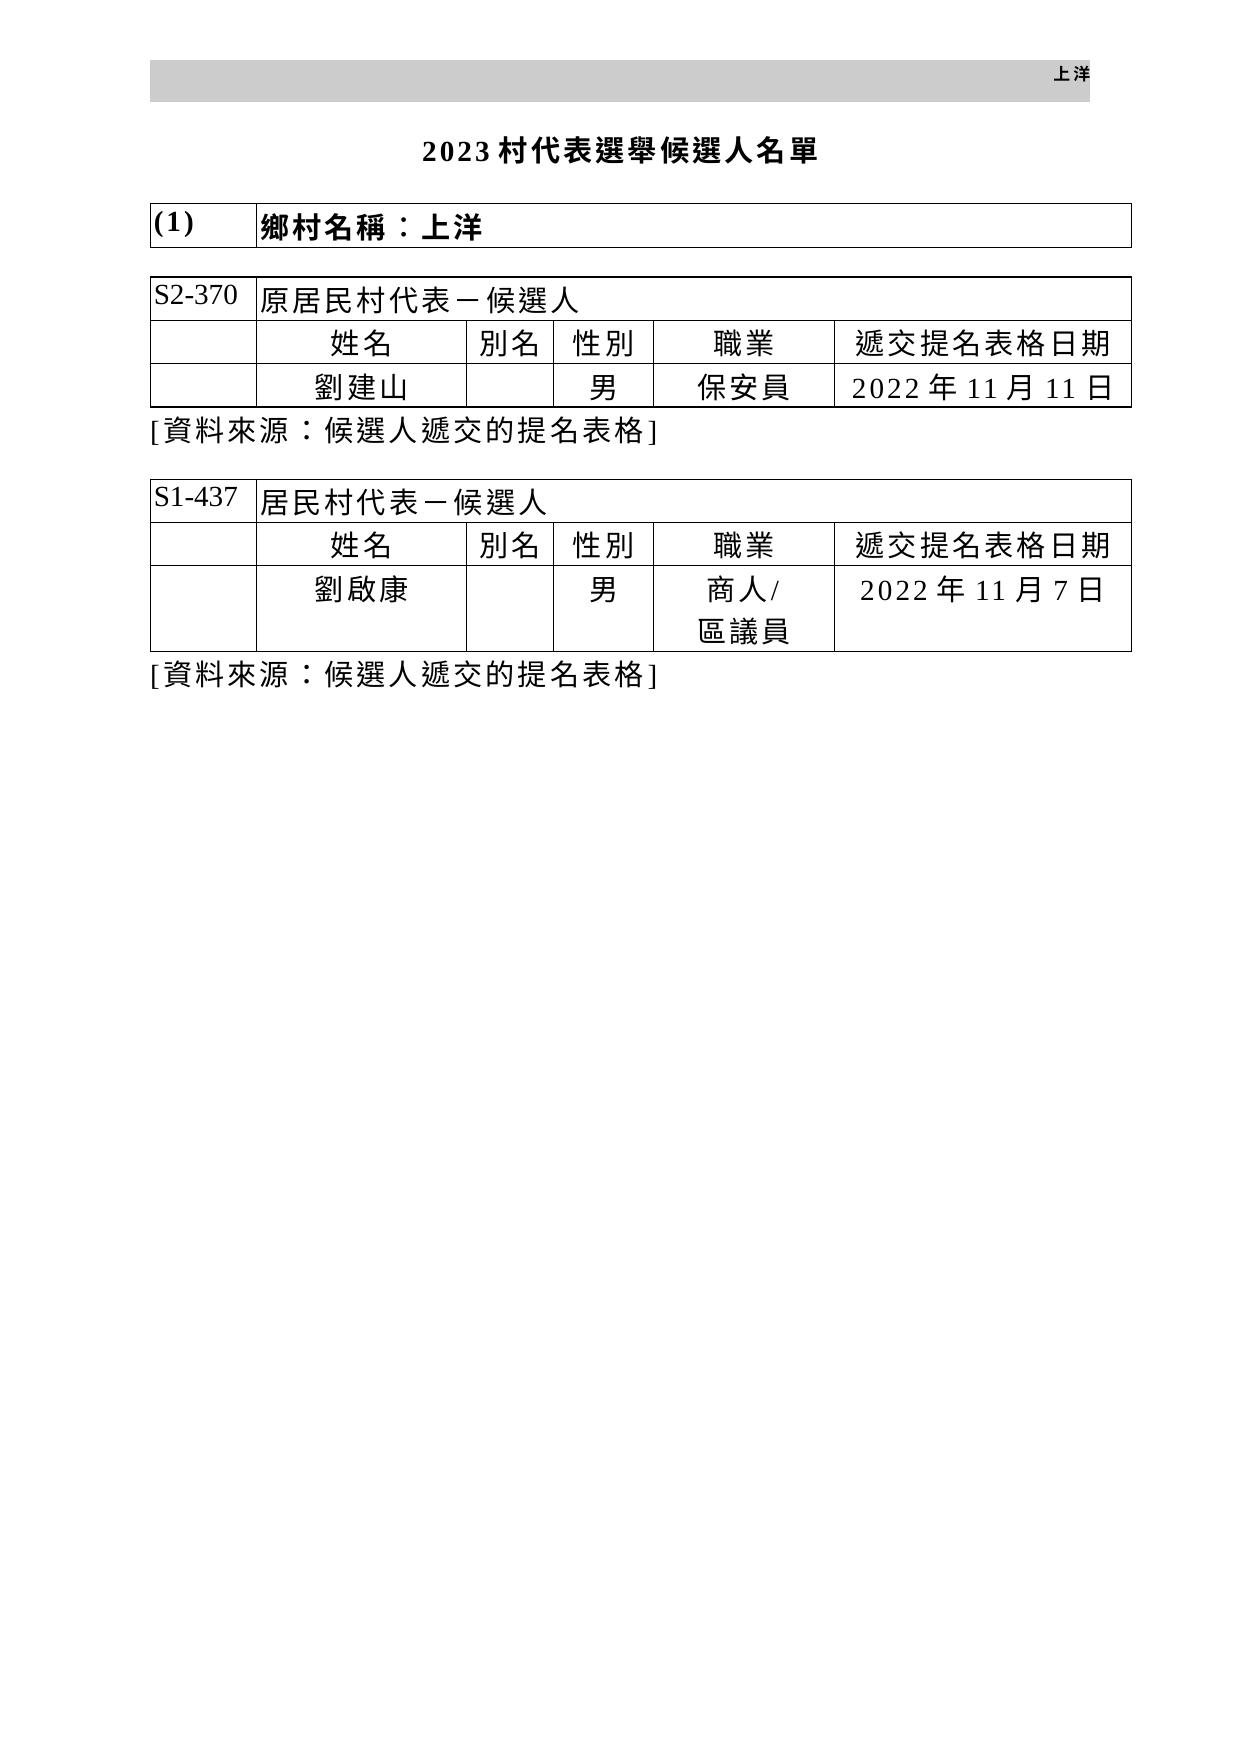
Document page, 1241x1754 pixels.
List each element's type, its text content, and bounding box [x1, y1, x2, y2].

table_cell 姓名 [257, 321, 466, 363]
table_header (1) [151, 204, 256, 247]
table_header 鄉村名稱︰上洋 [257, 204, 1131, 247]
table_header 原居民村代表－候選人 [257, 278, 1131, 320]
table_cell 2022年11月7日 [835, 566, 1131, 651]
table_cell [467, 364, 553, 406]
text [資料來源：候選人遞交的提名表格] [150, 408, 1090, 450]
table_header S1-437 [151, 480, 256, 522]
table_cell 別名 [467, 321, 553, 363]
table_cell 遞交提名表格日期 [835, 321, 1131, 363]
table_cell 性別 [554, 321, 653, 363]
text [資料來源：候選人遞交的提名表格] [150, 652, 1090, 694]
table_cell 劉建山 [257, 364, 466, 406]
table_cell 別名 [467, 523, 553, 565]
table_cell [151, 523, 256, 565]
table_cell 遞交提名表格日期 [835, 523, 1131, 565]
table_cell 商人/ 區議員 [654, 566, 834, 651]
table_cell 男 [554, 364, 653, 406]
table_cell 職業 [654, 321, 834, 363]
table_cell 保安員 [654, 364, 834, 406]
table_cell [151, 364, 256, 406]
table_header 居民村代表－候選人 [257, 480, 1131, 522]
subtitle 上洋 [150, 60, 1090, 102]
table_cell 性別 [554, 523, 653, 565]
text 2023村代表選舉候選人名單 [150, 127, 1090, 170]
table_cell 姓名 [257, 523, 466, 565]
table_cell [151, 566, 256, 651]
table_cell [151, 321, 256, 363]
table_cell 2022年11月11日 [835, 364, 1131, 406]
table_cell 職業 [654, 523, 834, 565]
table_cell 男 [554, 566, 653, 651]
table_cell 劉啟康 [257, 566, 466, 651]
table_cell [467, 566, 553, 651]
table_header S2-370 [151, 278, 256, 320]
